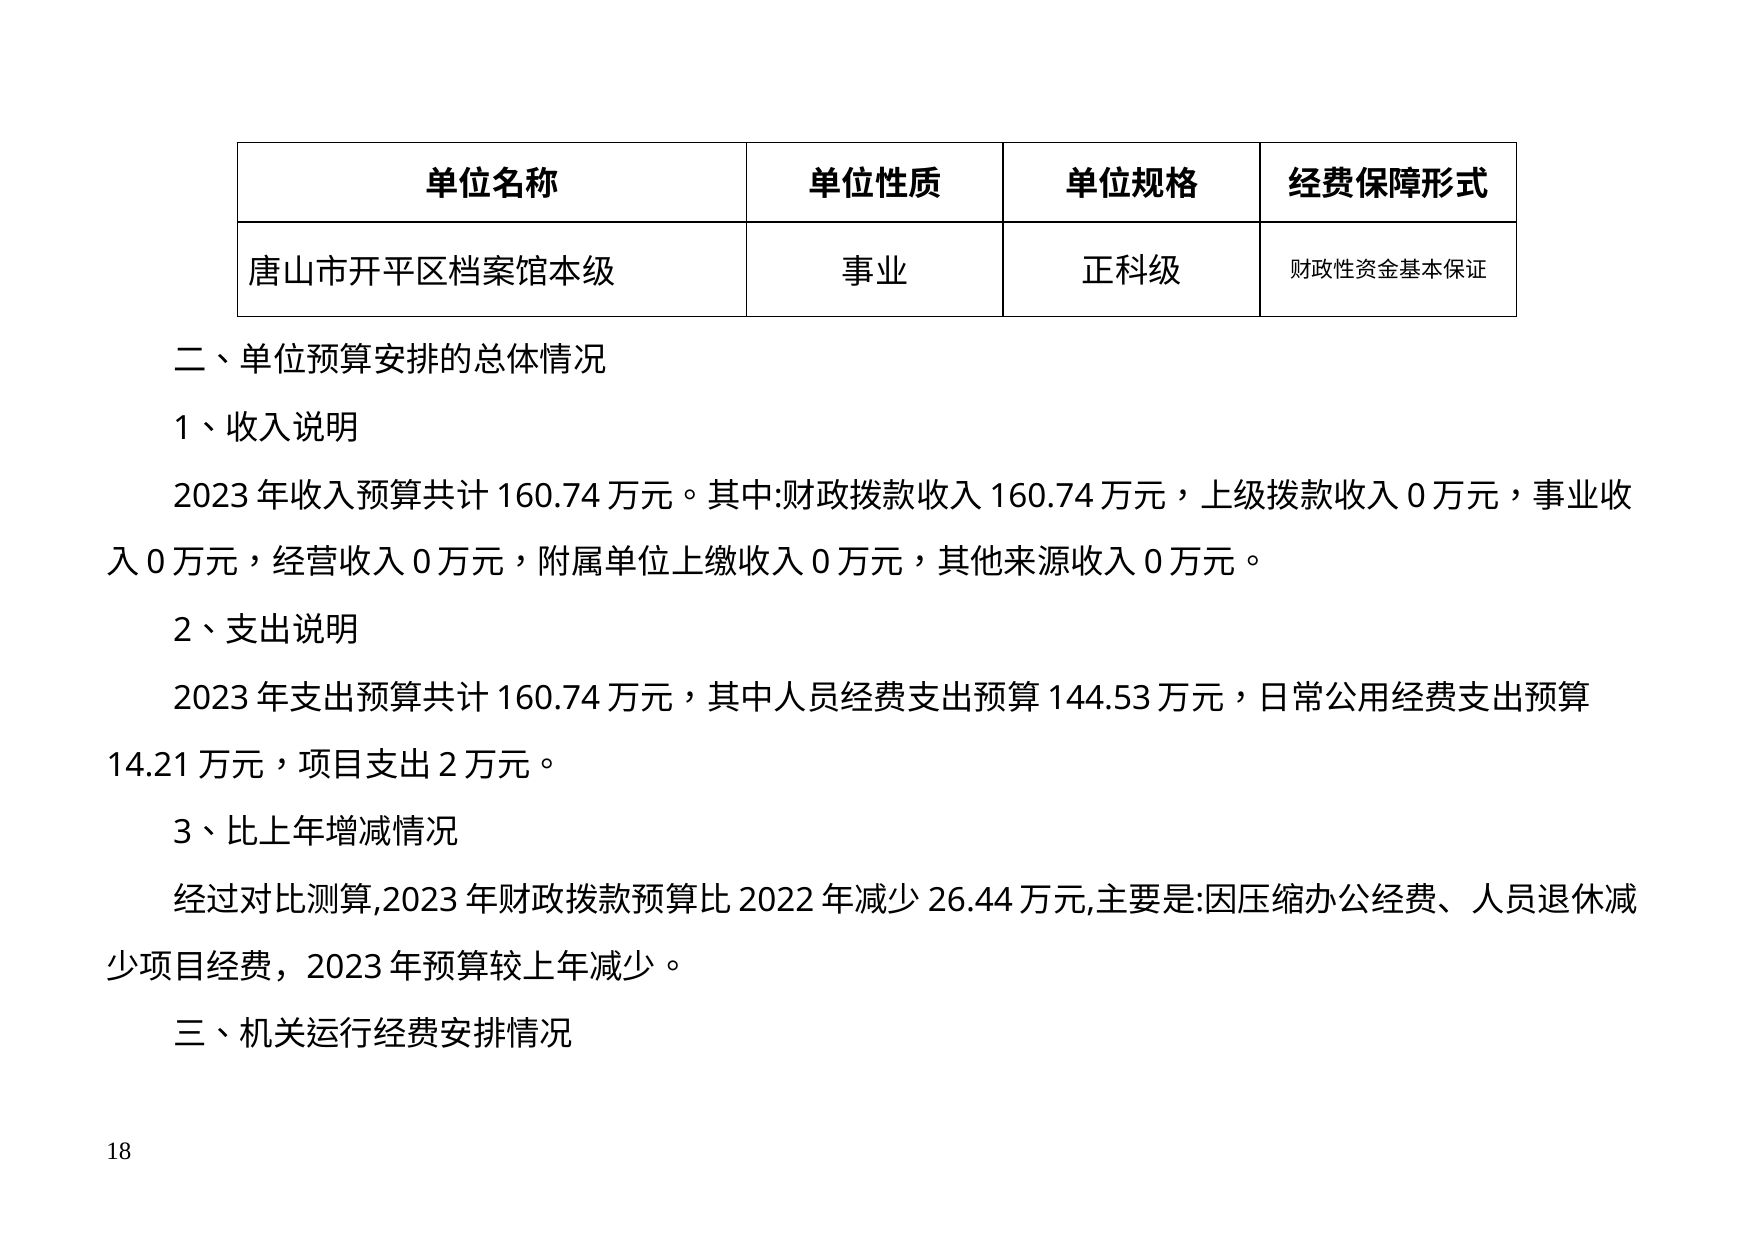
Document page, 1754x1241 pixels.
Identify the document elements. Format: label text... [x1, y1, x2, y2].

text 二、单位预算安排的总体情况 [106, 318, 1648, 385]
text 3、比上年增减情况 [106, 790, 1648, 857]
table_header 经费保障形式 [1261, 143, 1516, 221]
table_header 单位名称 [238, 143, 746, 221]
table_cell 唐山市开平区档案馆本级 [238, 223, 746, 316]
text 三、机关运行经费安排情况 [106, 992, 1648, 1059]
table_cell 事业 [747, 223, 1002, 316]
text 2、支出说明 [106, 588, 1648, 655]
table_header 单位性质 [747, 143, 1002, 221]
text 2023年支出预算共计160.74万元，其中人员经费支出预算144.53万元，日常公用经费支出预算14.21万元，项目支出2万元。 [106, 656, 1648, 789]
text 2023年收入预算共计160.74万元。其中:财政拨款收入160.74万元，上级拨款收入0万元，事业收入0万元，经营收入0万元，附属单位上缴收入0万元，其他来源收入0万元。 [106, 454, 1648, 587]
text 1、收入说明 [106, 386, 1648, 453]
table_cell 正科级 [1004, 223, 1259, 316]
table_cell 财政性资金基本保证 [1261, 223, 1516, 316]
text 经过对比测算,2023年财政拨款预算比2022年减少26.44万元,主要是:因压缩办公经费、人员退休减少项目经费，2023年预算较上年减少。 [106, 858, 1648, 991]
table_header 单位规格 [1004, 143, 1259, 221]
